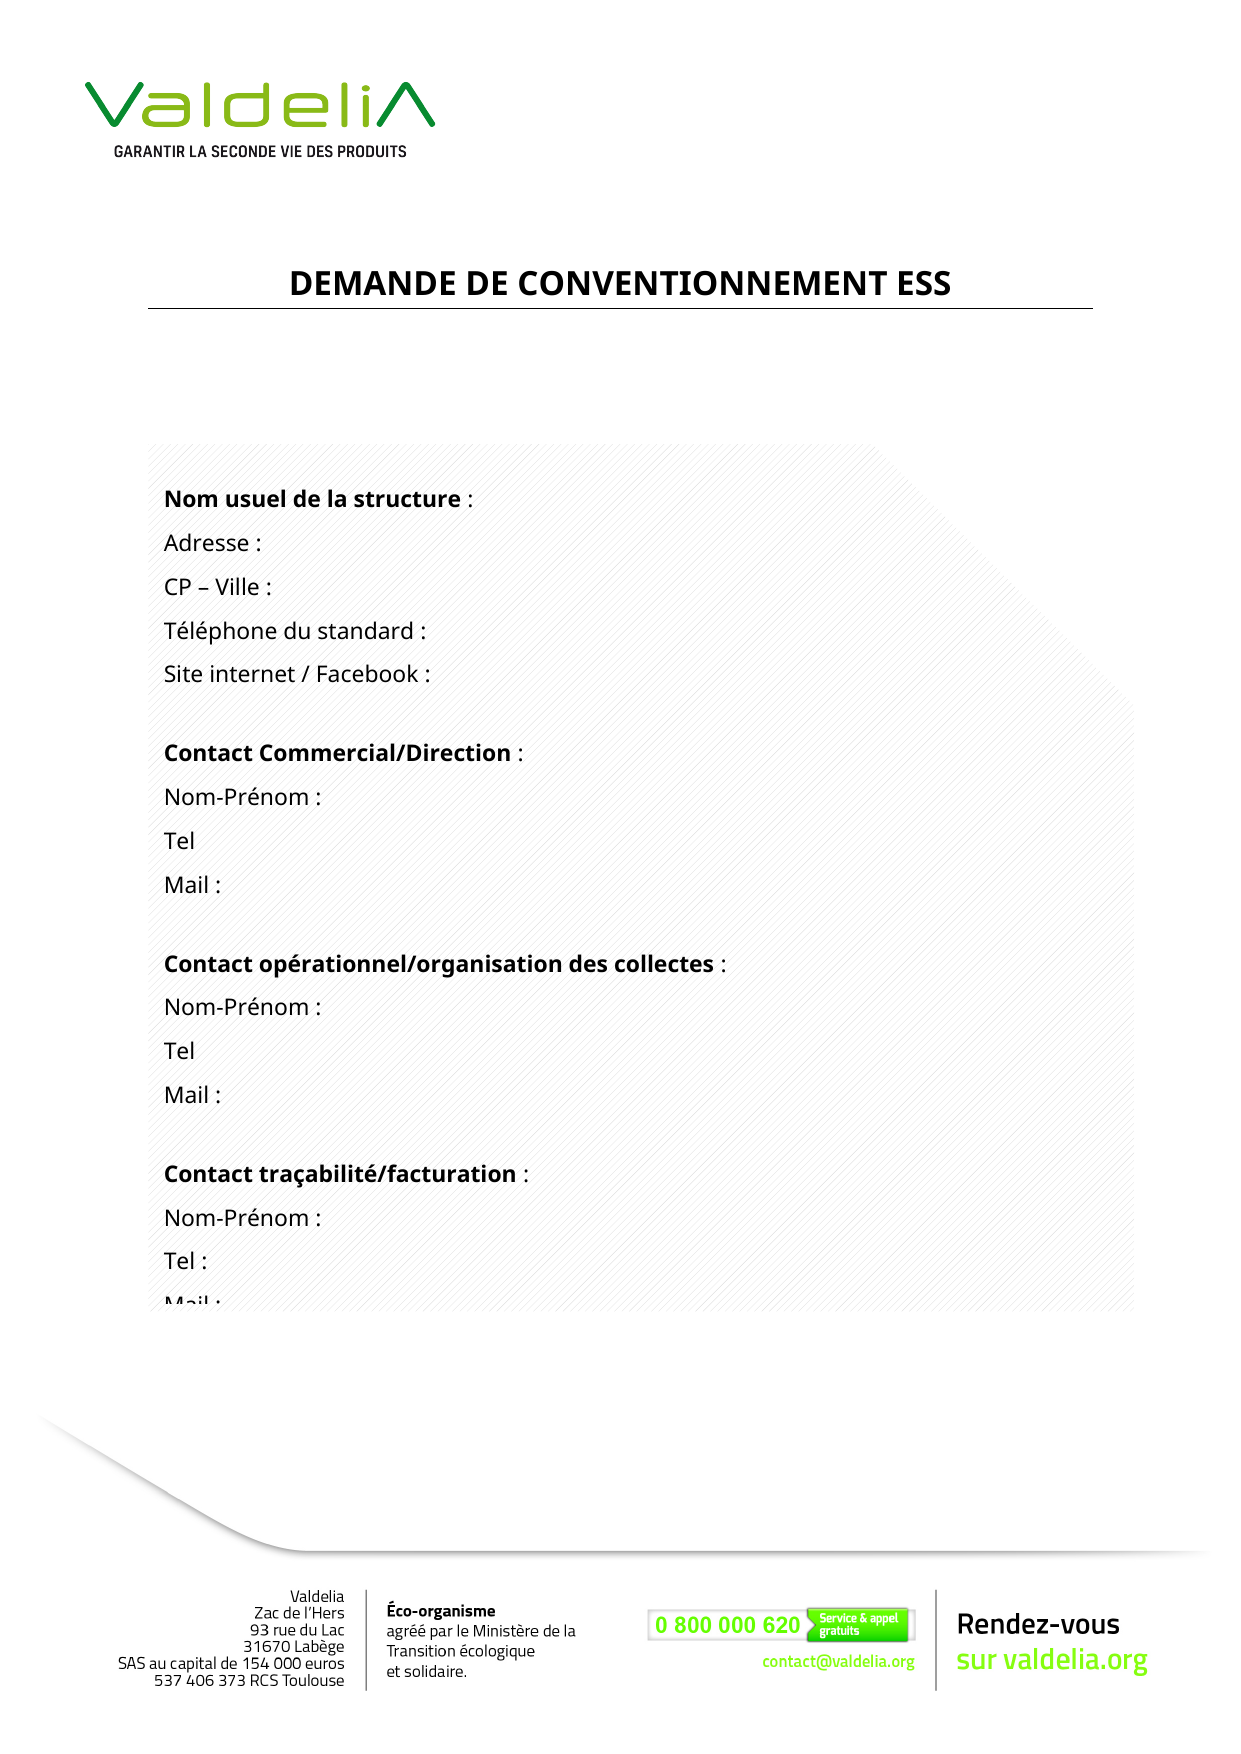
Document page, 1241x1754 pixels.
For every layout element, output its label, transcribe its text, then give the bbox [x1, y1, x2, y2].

picture [38, 48, 482, 191]
picture [0, 1410, 1241, 1741]
text DEMANDE DE CONVENTIONNEMENT ESS [148, 260, 1093, 308]
